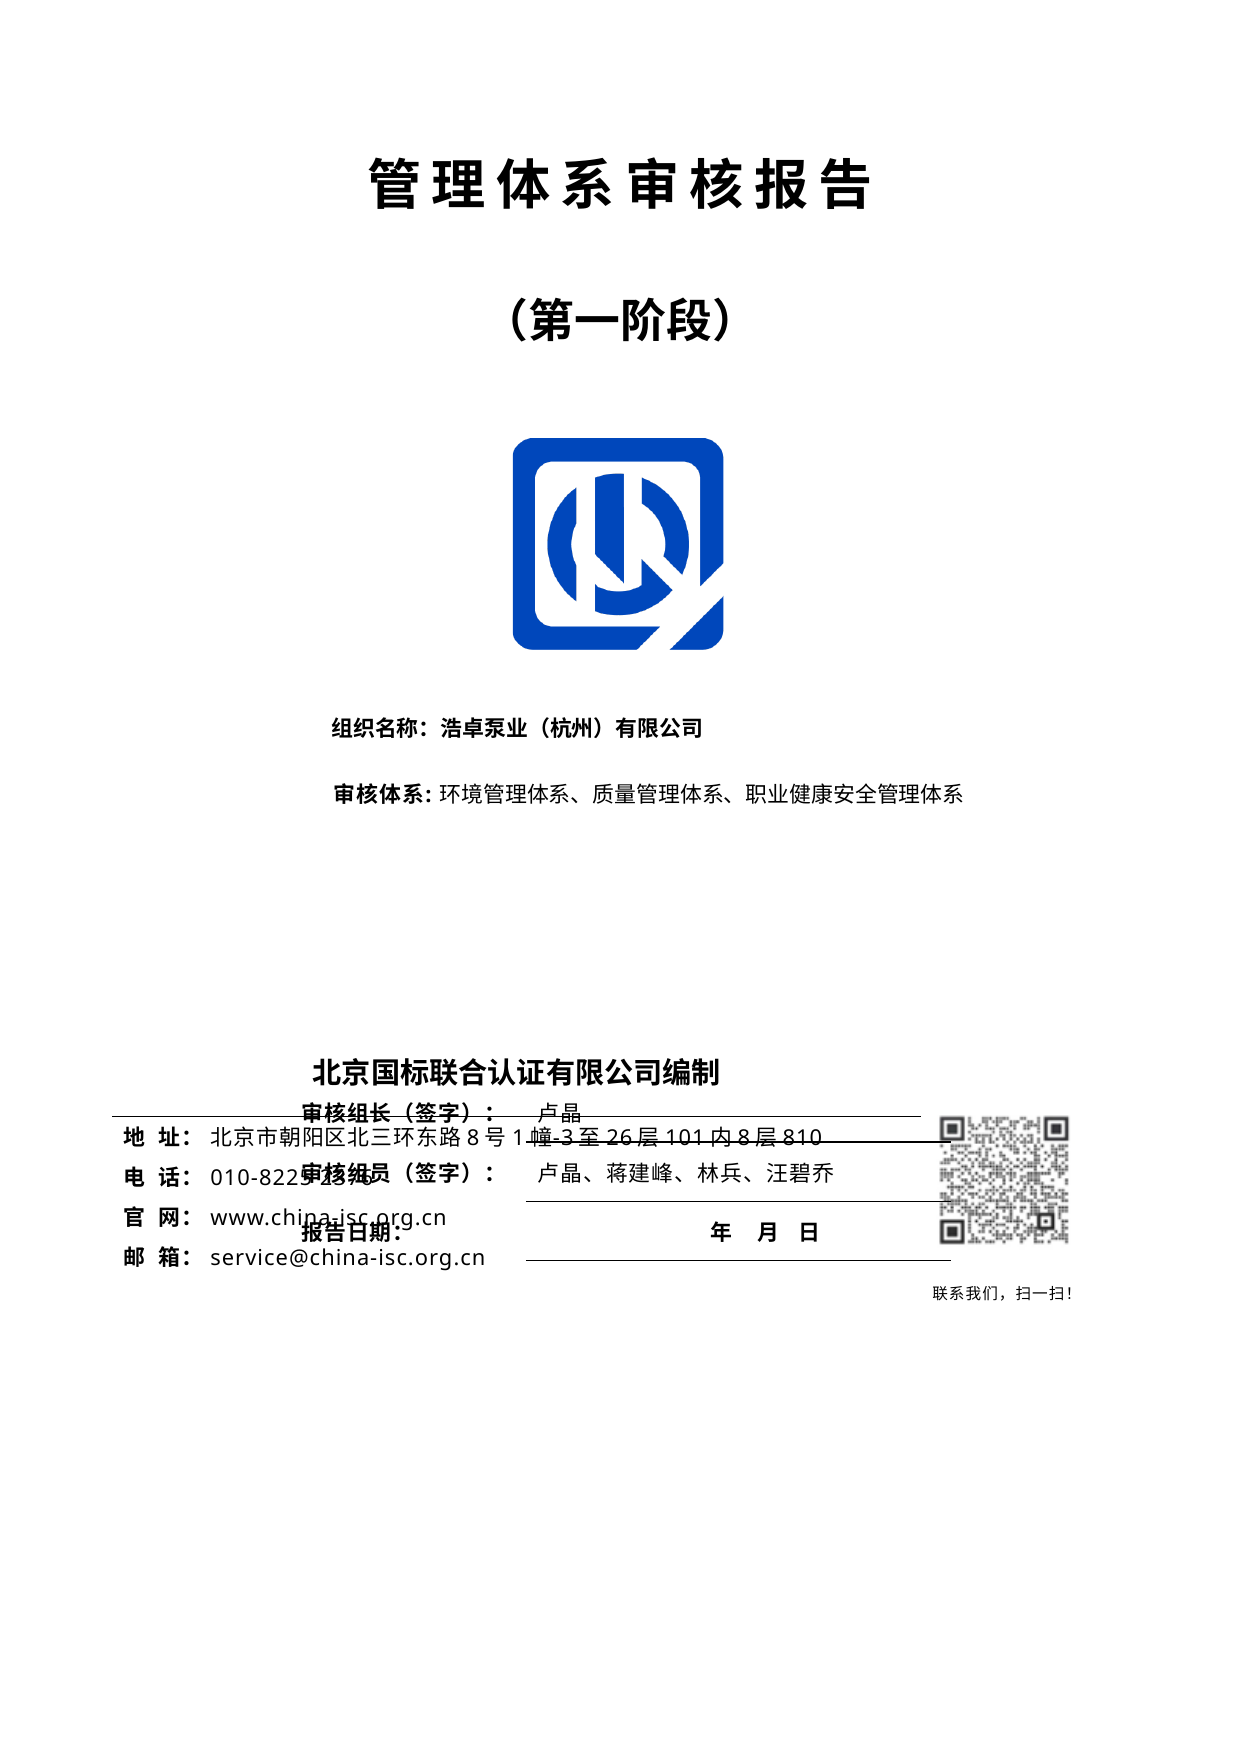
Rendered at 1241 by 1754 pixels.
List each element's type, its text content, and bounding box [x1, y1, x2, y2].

text 管理体系审核报告 [112, 132, 1128, 230]
table_cell 卢晶、蒋建峰、林兵、汪碧乔 [526, 1143, 951, 1201]
table_cell 地 址： 北京市朝阳区北三环东路8号1幢-3至26层101内8层810 电 话： 010-8225 2376 官 网： www.china-isc.org.cn 邮 箱： service@china-isc.org.cn [112, 1117, 921, 1312]
text 审核体系: 环境管理体系、质量管理体系、职业健康安全管理体系 [333, 777, 1128, 810]
text （第一阶段） [112, 269, 1128, 367]
table_cell 报告日期： [290, 1201, 526, 1259]
table_cell 年 月 日 [526, 1202, 951, 1259]
picture [951, 1111, 1078, 1254]
table_header 卢晶 [526, 1083, 951, 1141]
table_header 审核组长（签字）： [290, 1083, 526, 1141]
picture [512, 438, 724, 650]
text 组织名称：浩卓泵业（杭州）有限公司 [112, 710, 1128, 743]
table_cell 审核组员（签字）： [290, 1141, 526, 1201]
table_header 北京国标联合认证有限公司编制 [112, 1039, 921, 1116]
table_header 联系我们，扫一扫！ [921, 1039, 1150, 1312]
